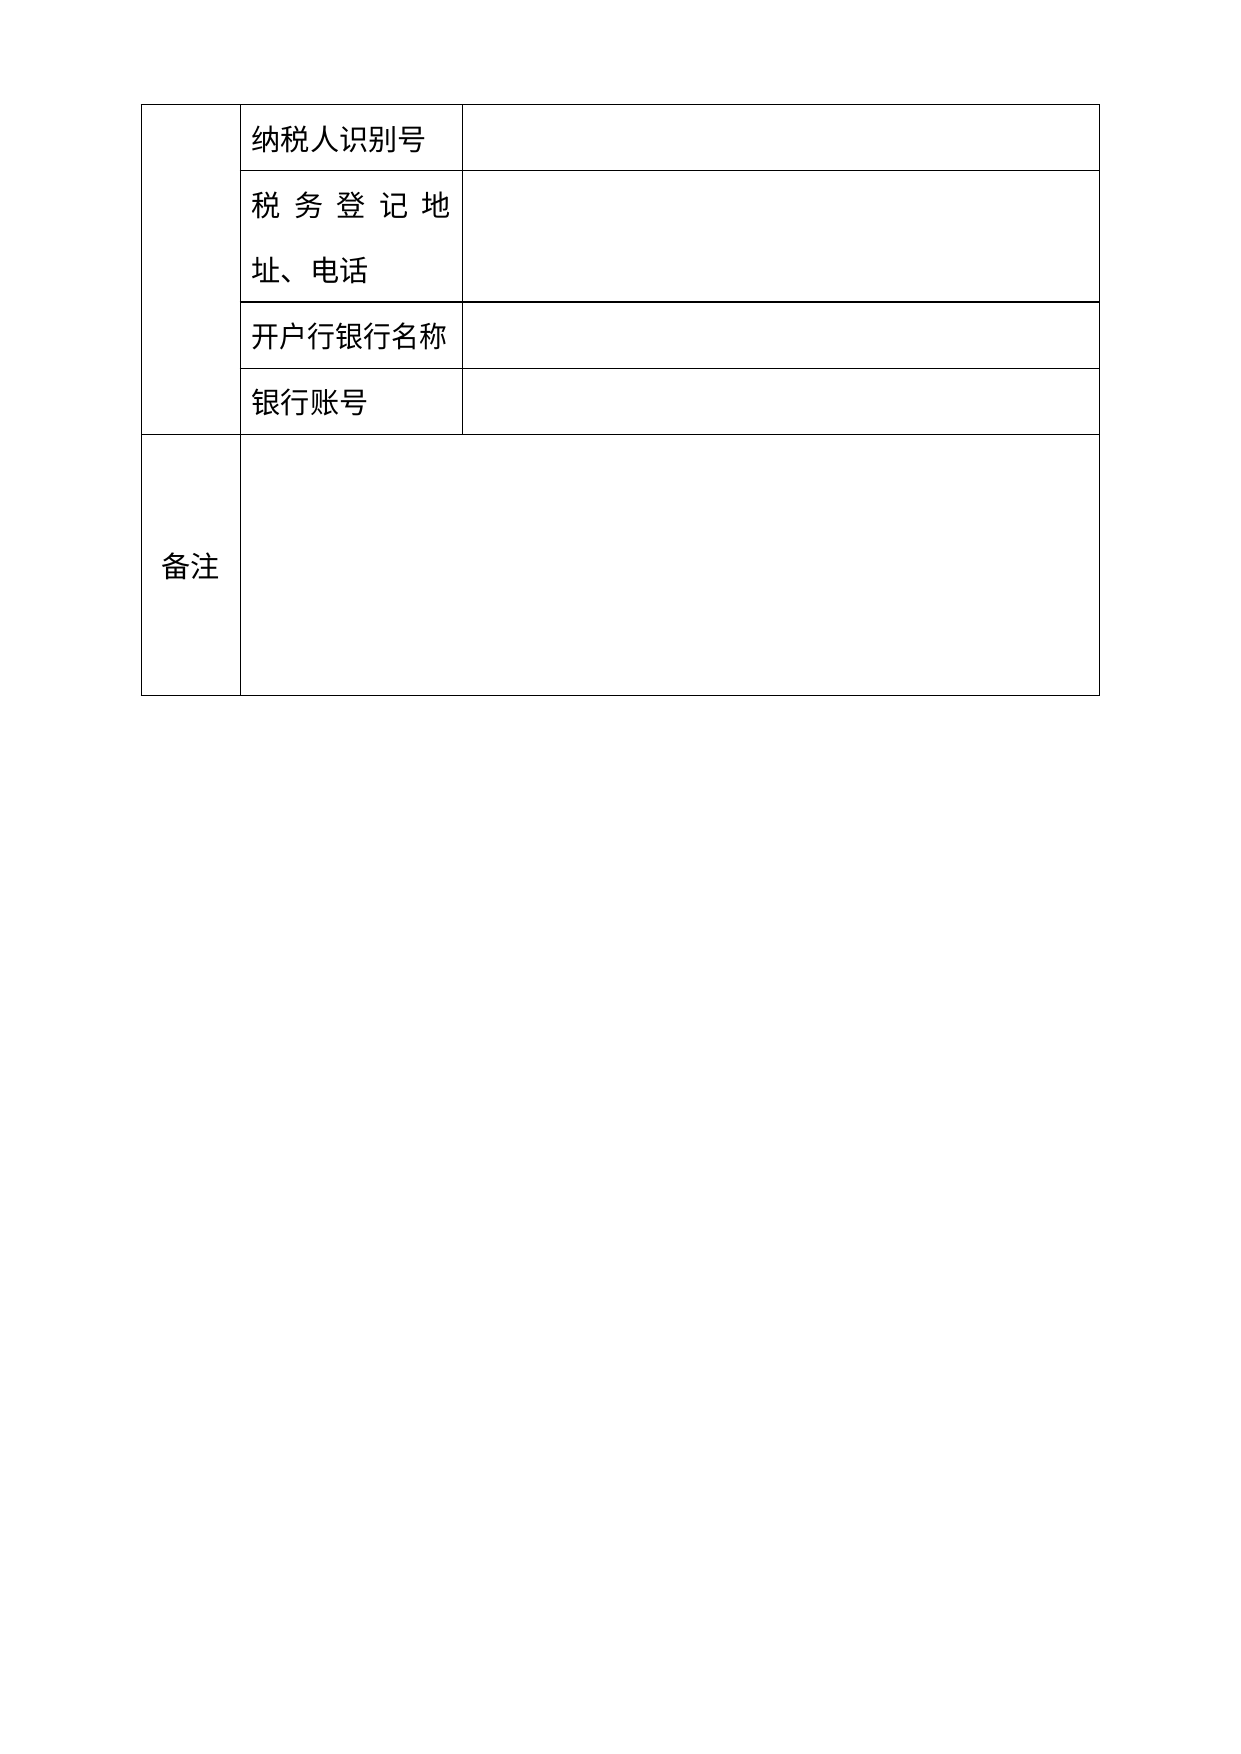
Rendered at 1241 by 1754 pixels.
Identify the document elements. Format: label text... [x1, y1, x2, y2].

table_cell 银行账号 [241, 369, 462, 433]
table_cell 税务登记地址、电话 [241, 171, 462, 301]
table_cell [463, 369, 1099, 433]
table_cell [463, 171, 1099, 301]
table_cell [463, 105, 1099, 170]
table_cell 开户行银行名称 [241, 303, 462, 367]
table_cell 纳税人识别号 [241, 105, 462, 170]
table_cell 备注 [142, 435, 240, 694]
table_cell [463, 303, 1099, 367]
table_cell [241, 435, 1099, 694]
